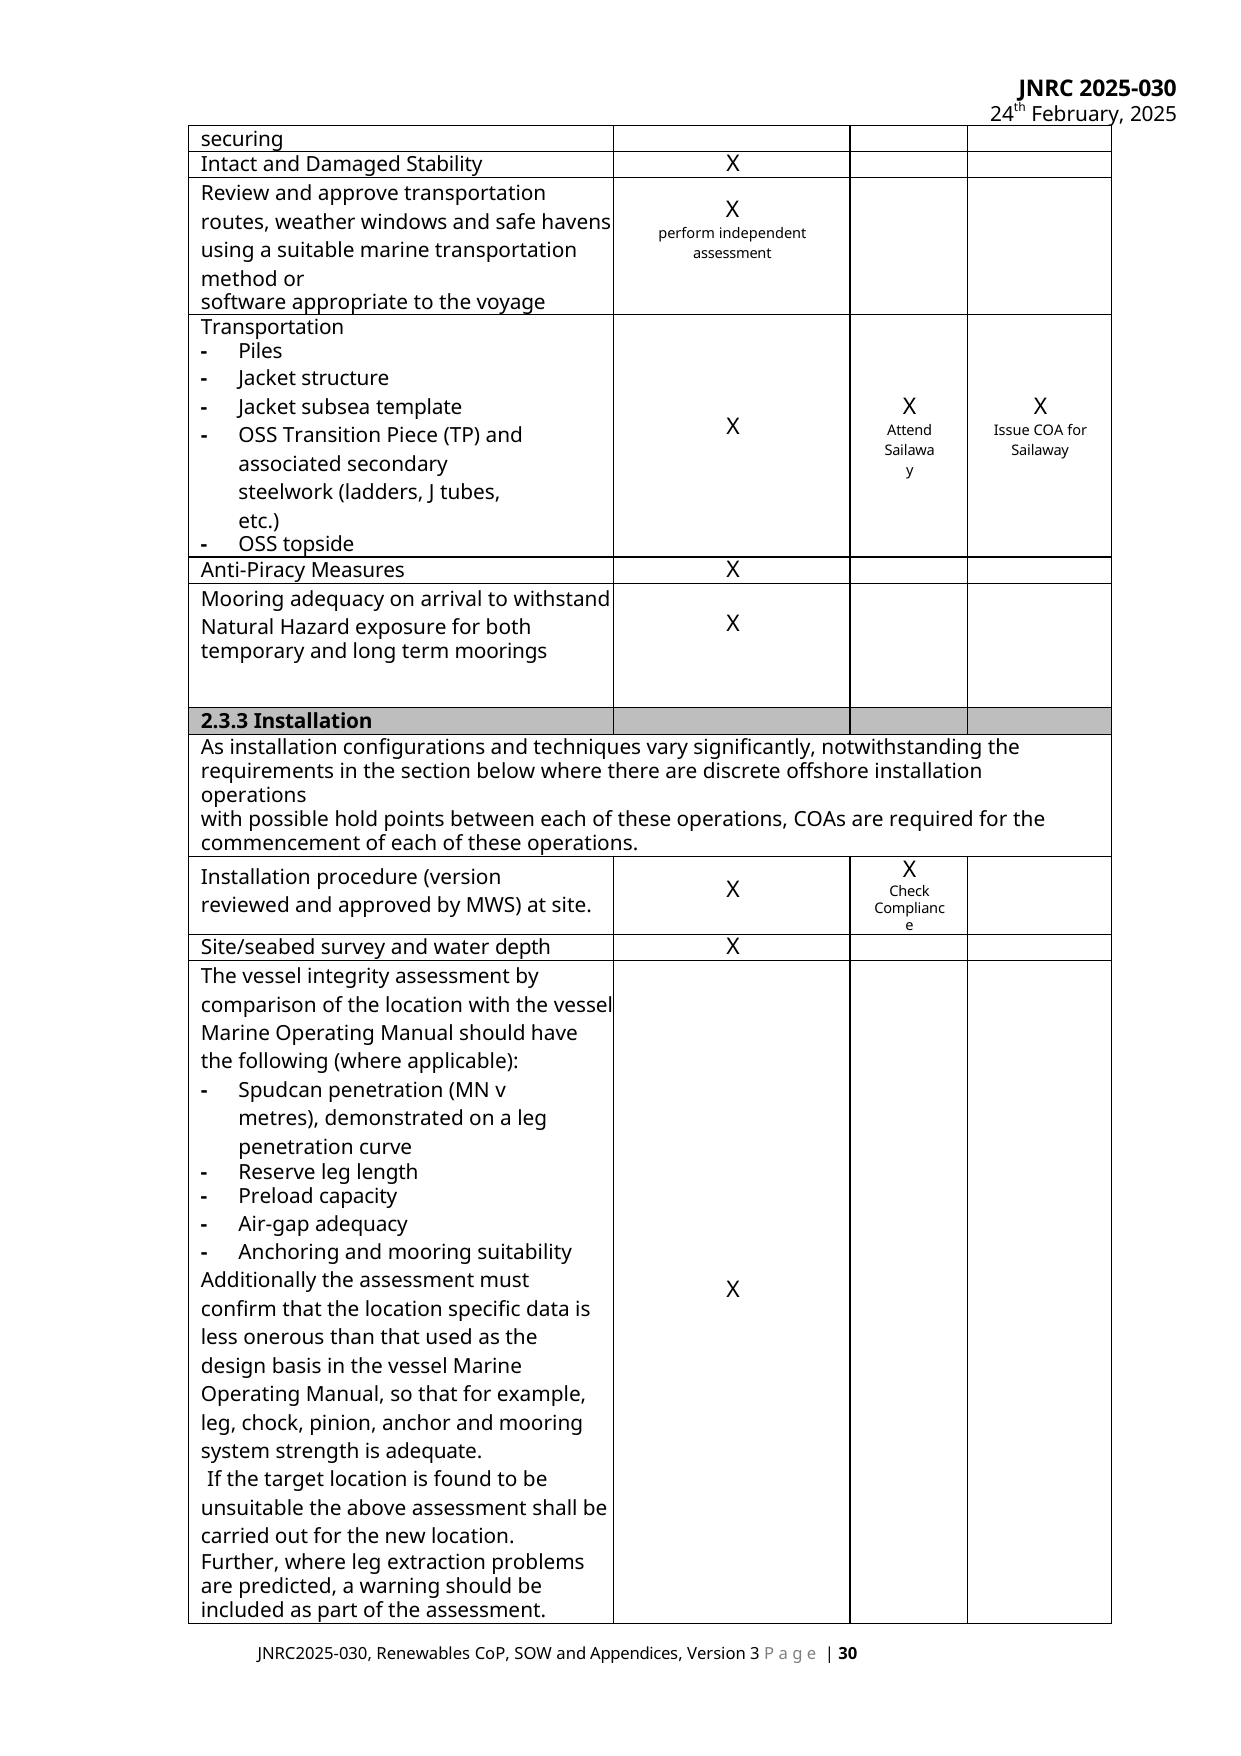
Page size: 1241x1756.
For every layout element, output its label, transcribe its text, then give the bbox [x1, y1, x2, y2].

table_cell [851, 584, 967, 707]
table_cell X Check Compliance [851, 857, 967, 934]
table_cell X [614, 315, 849, 556]
table_cell X [614, 935, 849, 960]
table_cell X perform independent assessment [614, 178, 849, 314]
table_cell X [968, 126, 1111, 151]
table_cell [968, 708, 1111, 734]
table_cell Anti-Piracy Measures [189, 558, 613, 583]
table_cell 2.3.3 Installation [189, 708, 613, 734]
table_cell [968, 178, 1111, 314]
table_cell The vessel integrity assessment by comparison of the location with the vessel Marine Operating Manual should have the following (where applicable): Spudcan penetration (MN v metres), demonstrated on a leg penetration curve Reserve leg length Preload capacity Air-gap adequacy Anchoring and mooring suitability Additionally the assessment must confirm that the location specific data is less onerous than that used as the design basis in the vessel Marine Operating Manual, so that for example, leg, chock, pinion, anchor and mooring system strength is adequate. If the target location is found to be unsuitable the above assessment shall be carried out for the new location. Further, where leg extraction problems are predicted, a warning should be included as part of the assessment. [189, 961, 613, 1622]
table_cell [968, 558, 1111, 583]
table_cell Installation procedure (version reviewed and approved by MWS) at site. [189, 857, 613, 934]
table_cell X [614, 961, 849, 1622]
table_cell [614, 708, 849, 734]
table_cell [968, 152, 1111, 177]
table_cell Site/seabed survey and water depth [189, 935, 613, 960]
table_cell X Issue COA for Sailaway [968, 315, 1111, 556]
table_cell X [614, 152, 849, 177]
table_cell X [614, 584, 849, 707]
table_cell [968, 961, 1111, 1622]
table_cell Intact and Damaged Stability [189, 152, 613, 177]
table_cell Review and approve transportation routes, weather windows and safe havens using a suitable marine transportation method or software appropriate to the voyage [189, 178, 613, 314]
table_cell [968, 935, 1111, 960]
table_cell Mooring adequacy on arrival to withstand Natural Hazard exposure for both temporary and long term moorings [189, 584, 613, 707]
table_cell [851, 961, 967, 1622]
table_cell X [614, 558, 849, 583]
table_cell [851, 152, 967, 177]
table_cell [968, 857, 1111, 934]
table_cell X [851, 126, 967, 151]
table_cell [851, 935, 967, 960]
table_cell [851, 178, 967, 314]
table_cell X [614, 857, 849, 934]
table_cell [851, 558, 967, 583]
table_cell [189, 126, 613, 151]
table_cell with possible hold points between each of these operations, COAs are required for the commencement of each of these operations. [189, 807, 1111, 856]
table_cell X [614, 126, 849, 151]
table_cell [851, 708, 967, 734]
table_cell X Attend Sailaway [851, 315, 967, 556]
table_cell As installation configurations and techniques vary significantly, notwithstanding the requirements in the section below where there are discrete offshore installation operations [189, 735, 1111, 807]
table_cell [968, 584, 1111, 707]
table_cell Transportation Piles Jacket structure Jacket subsea template OSS Transition Piece (TP) and associated secondary steelwork (ladders, J tubes, etc.) OSS topside [189, 315, 613, 556]
